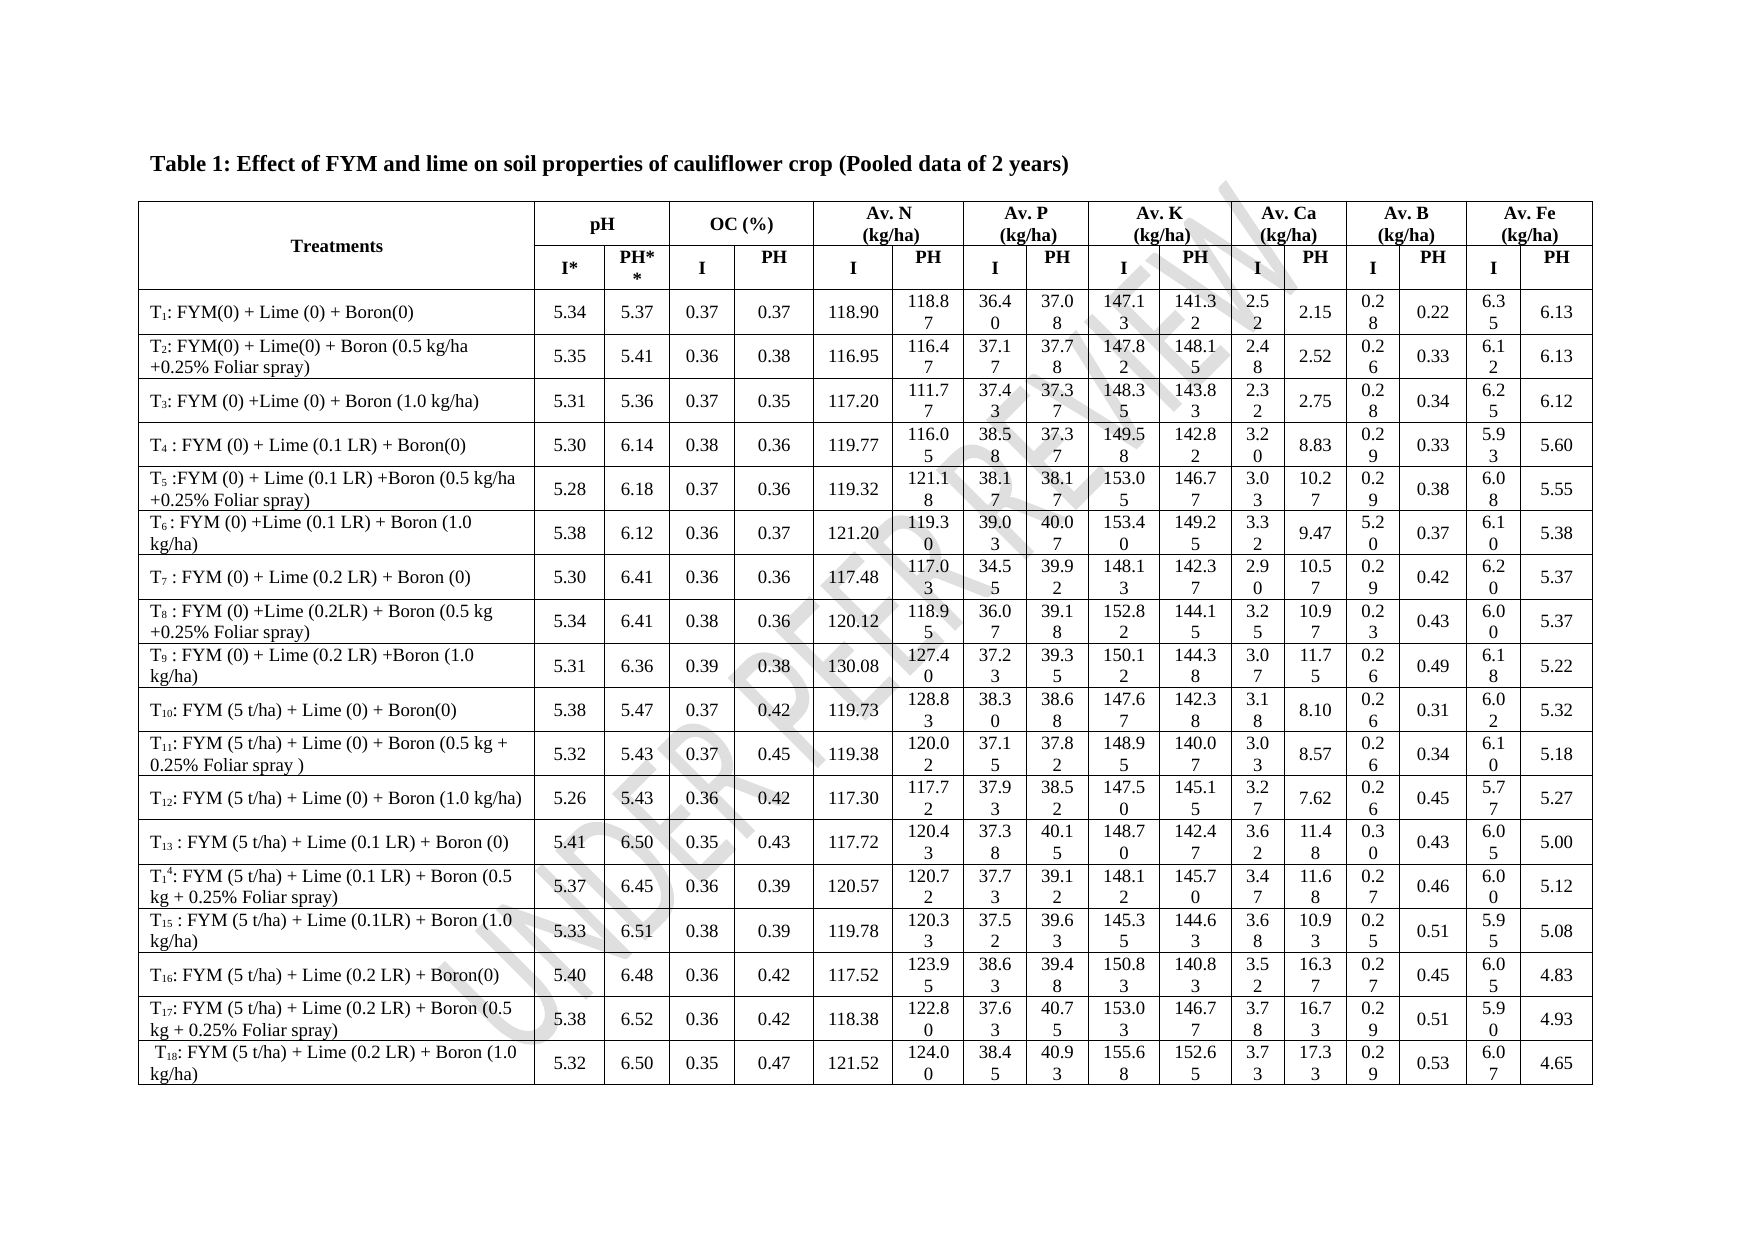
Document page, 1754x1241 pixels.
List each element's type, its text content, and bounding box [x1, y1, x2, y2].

table_cell 37.43 [964, 379, 1026, 422]
table_cell 38.68 [1027, 688, 1088, 731]
table_cell 5.33 [535, 909, 604, 952]
table_cell 5.47 [605, 688, 669, 731]
table_cell 37.37 [1027, 379, 1088, 422]
table_cell 117.30 [814, 776, 892, 819]
table_cell 153.40 [1089, 511, 1159, 554]
table_cell 120.72 [893, 865, 963, 908]
table_cell 117.03 [893, 555, 963, 598]
table_cell 130.08 [814, 644, 892, 687]
table_cell 5.38 [535, 997, 604, 1040]
table_cell 37.08 [1027, 290, 1088, 333]
table_cell 0.46 [1400, 865, 1466, 908]
table_cell 39.18 [1027, 600, 1088, 643]
table_cell 38.58 [964, 423, 1026, 466]
table_cell 0.42 [735, 688, 813, 731]
table_cell PH** [605, 246, 669, 289]
table_cell 121.18 [893, 467, 963, 510]
table_cell I [670, 246, 734, 289]
table_cell PH [1285, 246, 1346, 289]
table_cell 37.15 [964, 732, 1026, 775]
table_cell 5.37 [535, 865, 604, 908]
table_cell 0.35 [670, 1041, 734, 1084]
table_cell 39.12 [1027, 865, 1088, 908]
table_cell 0.31 [1400, 688, 1466, 731]
table_cell 142.37 [1160, 555, 1231, 598]
table_cell I* [535, 246, 604, 289]
table_cell 0.37 [670, 379, 734, 422]
table_cell 5.35 [535, 335, 604, 378]
table_cell 5.43 [605, 776, 669, 819]
table_cell 6.25 [1467, 379, 1520, 422]
table_cell 140.07 [1160, 732, 1231, 775]
table_cell 0.37 [670, 732, 734, 775]
table_cell 6.07 [1467, 1041, 1520, 1084]
table_cell 6.45 [605, 865, 669, 908]
table_cell 148.95 [1089, 732, 1159, 775]
table_cell 16.73 [1285, 997, 1346, 1040]
table_cell 0.35 [670, 820, 734, 863]
table_cell 6.35 [1467, 290, 1520, 333]
table_cell 148.70 [1089, 820, 1159, 863]
table_cell 40.07 [1027, 511, 1088, 554]
table_cell 0.36 [670, 776, 734, 819]
table_cell 6.52 [605, 997, 669, 1040]
table_cell PH [1521, 246, 1592, 289]
table_cell 122.80 [893, 997, 963, 1040]
table_cell 117.20 [814, 379, 892, 422]
table_cell 0.47 [735, 1041, 813, 1084]
table_cell 119.78 [814, 909, 892, 952]
table_cell PH [735, 246, 813, 289]
table_cell 120.57 [814, 865, 892, 908]
table_cell 5.90 [1467, 997, 1520, 1040]
table_cell 5.41 [535, 820, 604, 863]
table_header pH [535, 202, 669, 245]
table_cell 3.62 [1232, 820, 1284, 863]
table_cell 5.32 [1521, 688, 1592, 731]
table_cell T13 : FYM (5 t/ha) + Lime (0.1 LR) + Boron (0) [139, 820, 534, 863]
table_cell 0.37 [670, 290, 734, 333]
table_cell T10: FYM (5 t/ha) + Lime (0) + Boron(0) [139, 688, 534, 731]
table_cell 37.93 [964, 776, 1026, 819]
table_cell 0.42 [735, 776, 813, 819]
table_cell T7 : FYM (0) + Lime (0.2 LR) + Boron (0) [139, 555, 534, 598]
table_cell 0.38 [670, 423, 734, 466]
table_cell 0.39 [670, 644, 734, 687]
table_cell 3.27 [1232, 776, 1284, 819]
table_cell 146.77 [1160, 997, 1231, 1040]
table_cell 6.12 [605, 511, 669, 554]
table_cell 3.52 [1232, 953, 1284, 996]
table_cell 3.18 [1232, 688, 1284, 731]
table_cell 119.30 [893, 511, 963, 554]
table_cell 6.12 [1521, 379, 1592, 422]
table_cell 6.48 [605, 953, 669, 996]
table_cell 37.78 [1027, 335, 1088, 378]
table_cell 5.34 [535, 600, 604, 643]
table_cell 38.17 [964, 467, 1026, 510]
table_cell 39.63 [1027, 909, 1088, 952]
table_cell 0.36 [670, 865, 734, 908]
table_cell 4.93 [1521, 997, 1592, 1040]
table_cell 7.62 [1285, 776, 1346, 819]
table_cell 0.36 [735, 467, 813, 510]
table_cell 147.67 [1089, 688, 1159, 731]
table_cell 117.72 [893, 776, 963, 819]
table_cell 5.31 [535, 644, 604, 687]
table_cell 117.72 [814, 820, 892, 863]
table_cell 34.55 [964, 555, 1026, 598]
table_cell PH [893, 246, 963, 289]
table_cell 119.73 [814, 688, 892, 731]
table_cell 0.39 [735, 909, 813, 952]
table_cell 118.38 [814, 997, 892, 1040]
table_cell 0.28 [1347, 290, 1399, 333]
table_cell 148.13 [1089, 555, 1159, 598]
table_cell 5.40 [535, 953, 604, 996]
table_cell 0.22 [1400, 290, 1466, 333]
table_cell 37.73 [964, 865, 1026, 908]
table_cell 0.37 [670, 467, 734, 510]
table_cell 5.28 [535, 467, 604, 510]
table_cell 143.83 [1160, 379, 1231, 422]
table_cell 6.18 [605, 467, 669, 510]
table_cell 40.75 [1027, 997, 1088, 1040]
table_cell 6.02 [1467, 688, 1520, 731]
table_cell 6.13 [1521, 335, 1592, 378]
table_cell 121.20 [814, 511, 892, 554]
table_cell 38.30 [964, 688, 1026, 731]
table_cell T3: FYM (0) +Lime (0) + Boron (1.0 kg/ha) [139, 379, 534, 422]
table_cell 3.32 [1232, 511, 1284, 554]
table_cell 141.32 [1160, 290, 1231, 333]
table_cell 148.35 [1089, 379, 1159, 422]
table_cell 6.14 [605, 423, 669, 466]
table_cell 0.38 [735, 335, 813, 378]
table_cell 39.92 [1027, 555, 1088, 598]
table_cell 6.10 [1467, 511, 1520, 554]
table_cell 0.49 [1400, 644, 1466, 687]
table_cell 4.65 [1521, 1041, 1592, 1084]
table_cell 38.63 [964, 953, 1026, 996]
table_cell 0.37 [1400, 511, 1466, 554]
table_cell 39.48 [1027, 953, 1088, 996]
table_header Av. K (kg/ha) [1089, 202, 1231, 245]
table_cell I [1089, 246, 1159, 289]
table_cell 3.73 [1232, 1041, 1284, 1084]
table_cell 2.90 [1232, 555, 1284, 598]
table_cell 36.40 [964, 290, 1026, 333]
table_cell 6.18 [1467, 644, 1520, 687]
table_cell 2.75 [1285, 379, 1346, 422]
table_cell 6.20 [1467, 555, 1520, 598]
table_cell 144.38 [1160, 644, 1231, 687]
table_cell 3.07 [1232, 644, 1284, 687]
table_cell 0.36 [735, 423, 813, 466]
table_cell 8.57 [1285, 732, 1346, 775]
table_cell 5.60 [1521, 423, 1592, 466]
table_cell T1: FYM(0) + Lime (0) + Boron(0) [139, 290, 534, 333]
table_cell 2.15 [1285, 290, 1346, 333]
table_cell I [964, 246, 1026, 289]
table_header Av. N (kg/ha) [814, 202, 963, 245]
table_header Av. P (kg/ha) [964, 202, 1088, 245]
table_cell 144.15 [1160, 600, 1231, 643]
table_cell 11.68 [1285, 865, 1346, 908]
table_cell 5.93 [1467, 423, 1520, 466]
table_header Treatments [139, 202, 534, 289]
table_cell 0.26 [1347, 732, 1399, 775]
table_cell 0.51 [1400, 909, 1466, 952]
table_cell 37.52 [964, 909, 1026, 952]
table_cell 40.15 [1027, 820, 1088, 863]
table_cell T16: FYM (5 t/ha) + Lime (0.2 LR) + Boron(0) [139, 953, 534, 996]
table_cell 5.38 [535, 511, 604, 554]
table_cell 145.70 [1160, 865, 1231, 908]
table_cell 145.35 [1089, 909, 1159, 952]
table_cell 150.12 [1089, 644, 1159, 687]
table_cell 8.10 [1285, 688, 1346, 731]
table_cell 119.32 [814, 467, 892, 510]
table_cell 117.48 [814, 555, 892, 598]
table_cell 0.28 [1347, 379, 1399, 422]
table_cell 5.38 [1521, 511, 1592, 554]
table_cell 0.29 [1347, 467, 1399, 510]
table_cell T12: FYM (5 t/ha) + Lime (0) + Boron (1.0 kg/ha) [139, 776, 534, 819]
table_cell 5.12 [1521, 865, 1592, 908]
table_cell 118.90 [814, 290, 892, 333]
table_cell 39.35 [1027, 644, 1088, 687]
table_cell 11.75 [1285, 644, 1346, 687]
table_cell 111.77 [893, 379, 963, 422]
table_cell 0.27 [1347, 953, 1399, 996]
table_cell 118.95 [893, 600, 963, 643]
table_cell 5.32 [535, 732, 604, 775]
table_cell 0.42 [735, 997, 813, 1040]
table_cell 0.35 [735, 379, 813, 422]
table_cell 6.00 [1467, 600, 1520, 643]
table_cell 0.43 [735, 820, 813, 863]
table_cell 38.52 [1027, 776, 1088, 819]
table_cell 6.10 [1467, 732, 1520, 775]
table_cell 0.29 [1347, 555, 1399, 598]
table_cell 116.47 [893, 335, 963, 378]
table_cell 0.43 [1400, 820, 1466, 863]
table_cell 0.29 [1347, 1041, 1399, 1084]
table_cell T6 : FYM (0) +Lime (0.1 LR) + Boron (1.0 kg/ha) [139, 511, 534, 554]
table_cell 0.23 [1347, 600, 1399, 643]
table_cell T18: FYM (5 t/ha) + Lime (0.2 LR) + Boron (1.0 kg/ha) [139, 1041, 534, 1084]
table_cell T8 : FYM (0) +Lime (0.2LR) + Boron (0.5 kg +0.25% Foliar spray) [139, 600, 534, 643]
table_cell PH [1027, 246, 1088, 289]
table_cell 0.29 [1347, 423, 1399, 466]
table_cell 4.83 [1521, 953, 1592, 996]
table_cell 0.26 [1347, 335, 1399, 378]
table_cell 0.27 [1347, 865, 1399, 908]
table_cell 147.13 [1089, 290, 1159, 333]
table_cell 6.00 [1467, 865, 1520, 908]
table_cell 5.77 [1467, 776, 1520, 819]
table_cell 0.42 [1400, 555, 1466, 598]
table_cell 3.20 [1232, 423, 1284, 466]
table_cell 11.48 [1285, 820, 1346, 863]
table_cell 0.36 [670, 997, 734, 1040]
table_cell I [1347, 246, 1399, 289]
table_header Av. Ca (kg/ha) [1232, 202, 1346, 245]
table_cell 10.57 [1285, 555, 1346, 598]
table_cell 5.43 [605, 732, 669, 775]
table_cell 153.03 [1089, 997, 1159, 1040]
table_cell 148.15 [1160, 335, 1231, 378]
table_cell 5.20 [1347, 511, 1399, 554]
table_cell 155.68 [1089, 1041, 1159, 1084]
table_cell 119.38 [814, 732, 892, 775]
table_cell 152.65 [1160, 1041, 1231, 1084]
table_cell I [1467, 246, 1520, 289]
table_cell 10.93 [1285, 909, 1346, 952]
table_cell 2.52 [1285, 335, 1346, 378]
table_header Av. Fe (kg/ha) [1467, 202, 1592, 245]
table_cell 40.93 [1027, 1041, 1088, 1084]
table_cell 37.63 [964, 997, 1026, 1040]
table_cell 0.34 [1400, 379, 1466, 422]
table_cell 5.18 [1521, 732, 1592, 775]
table_cell 5.30 [535, 423, 604, 466]
table_cell 6.41 [605, 555, 669, 598]
table_cell 0.36 [735, 555, 813, 598]
table_cell 124.00 [893, 1041, 963, 1084]
table_cell 153.05 [1089, 467, 1159, 510]
table_cell 120.02 [893, 732, 963, 775]
table_cell 0.38 [735, 644, 813, 687]
table_cell 5.95 [1467, 909, 1520, 952]
table_cell 0.37 [735, 290, 813, 333]
table_cell 37.23 [964, 644, 1026, 687]
table_cell 10.97 [1285, 600, 1346, 643]
table_cell T4 : FYM (0) + Lime (0.1 LR) + Boron(0) [139, 423, 534, 466]
table_cell 147.82 [1089, 335, 1159, 378]
table_cell 120.12 [814, 600, 892, 643]
table_cell 142.47 [1160, 820, 1231, 863]
table_cell 8.83 [1285, 423, 1346, 466]
table_cell 0.36 [670, 953, 734, 996]
table_cell 119.77 [814, 423, 892, 466]
table_cell PH [1160, 246, 1231, 289]
table_cell 6.05 [1467, 953, 1520, 996]
table_cell 0.45 [1400, 953, 1466, 996]
table_cell 3.03 [1232, 467, 1284, 510]
table_cell 3.68 [1232, 909, 1284, 952]
table_cell 149.25 [1160, 511, 1231, 554]
table_cell 5.38 [535, 688, 604, 731]
table_cell 5.37 [1521, 555, 1592, 598]
table_cell 38.45 [964, 1041, 1026, 1084]
table_cell 0.36 [670, 511, 734, 554]
table_cell I [1232, 246, 1284, 289]
table_cell 147.50 [1089, 776, 1159, 819]
table_cell 5.32 [535, 1041, 604, 1084]
table_cell 6.05 [1467, 820, 1520, 863]
table_cell 0.33 [1400, 335, 1466, 378]
table_cell 37.17 [964, 335, 1026, 378]
table_cell 5.36 [605, 379, 669, 422]
table_header OC (%) [670, 202, 813, 245]
table_cell T15 : FYM (5 t/ha) + Lime (0.1LR) + Boron (1.0 kg/ha) [139, 909, 534, 952]
table_cell 5.37 [605, 290, 669, 333]
table_cell I [814, 246, 892, 289]
table_cell 146.77 [1160, 467, 1231, 510]
table_cell 3.47 [1232, 865, 1284, 908]
table_cell 0.38 [670, 600, 734, 643]
table_cell 144.63 [1160, 909, 1231, 952]
table_cell 116.95 [814, 335, 892, 378]
table_cell T5 :FYM (0) + Lime (0.1 LR) +Boron (0.5 kg/ha +0.25% Foliar spray) [139, 467, 534, 510]
table_cell 0.42 [735, 953, 813, 996]
table_cell 0.39 [735, 865, 813, 908]
table_cell T14: FYM (5 t/ha) + Lime (0.1 LR) + Boron (0.5 kg + 0.25% Foliar spray) [139, 865, 534, 908]
table_cell 142.38 [1160, 688, 1231, 731]
table_cell 0.37 [735, 511, 813, 554]
table_cell 127.40 [893, 644, 963, 687]
table_cell 121.52 [814, 1041, 892, 1084]
table_cell 6.51 [605, 909, 669, 952]
table_cell 0.33 [1400, 423, 1466, 466]
table_cell 0.34 [1400, 732, 1466, 775]
table_cell 5.26 [535, 776, 604, 819]
table_cell 6.08 [1467, 467, 1520, 510]
table_cell 5.55 [1521, 467, 1592, 510]
table_cell 16.37 [1285, 953, 1346, 996]
table_cell T2: FYM(0) + Lime(0) + Boron (0.5 kg/ha +0.25% Foliar spray) [139, 335, 534, 378]
table_cell 118.87 [893, 290, 963, 333]
table_cell 2.32 [1232, 379, 1284, 422]
table_cell 123.95 [893, 953, 963, 996]
table_cell 148.12 [1089, 865, 1159, 908]
table_cell 0.38 [1400, 467, 1466, 510]
text Table 1: Effect of FYM and lime on soil properties of cauliflower crop (Pooled data of 2 years) [150, 150, 1604, 176]
table_cell 39.03 [964, 511, 1026, 554]
table_cell 6.13 [1521, 290, 1592, 333]
table_cell PH [1400, 246, 1466, 289]
table_cell 142.82 [1160, 423, 1231, 466]
table_header Av. B (kg/ha) [1347, 202, 1466, 245]
table_cell 120.33 [893, 909, 963, 952]
table_cell 38.17 [1027, 467, 1088, 510]
table_cell 37.37 [1027, 423, 1088, 466]
table_cell 0.51 [1400, 997, 1466, 1040]
table_cell T17: FYM (5 t/ha) + Lime (0.2 LR) + Boron (0.5 kg + 0.25% Foliar spray) [139, 997, 534, 1040]
table_cell 6.41 [605, 600, 669, 643]
table_cell 0.25 [1347, 909, 1399, 952]
table_cell 152.82 [1089, 600, 1159, 643]
table_cell 0.45 [735, 732, 813, 775]
table_cell 10.27 [1285, 467, 1346, 510]
table_cell 3.03 [1232, 732, 1284, 775]
table_cell 5.27 [1521, 776, 1592, 819]
table_cell 0.36 [670, 335, 734, 378]
table_cell 5.31 [535, 379, 604, 422]
table_cell 0.53 [1400, 1041, 1466, 1084]
table_cell 128.83 [893, 688, 963, 731]
table_cell 6.50 [605, 820, 669, 863]
table_cell T11: FYM (5 t/ha) + Lime (0) + Boron (0.5 kg + 0.25% Foliar spray ) [139, 732, 534, 775]
table_cell 140.83 [1160, 953, 1231, 996]
table_cell 0.38 [670, 909, 734, 952]
table_cell 116.05 [893, 423, 963, 466]
table_cell 6.12 [1467, 335, 1520, 378]
table_cell 5.00 [1521, 820, 1592, 863]
table_cell 5.37 [1521, 600, 1592, 643]
table_cell 5.30 [535, 555, 604, 598]
table_cell 0.43 [1400, 600, 1466, 643]
table_cell 0.37 [670, 688, 734, 731]
table_cell 37.38 [964, 820, 1026, 863]
table_cell 17.33 [1285, 1041, 1346, 1084]
table_cell 145.15 [1160, 776, 1231, 819]
table_cell 0.45 [1400, 776, 1466, 819]
table_cell 0.26 [1347, 776, 1399, 819]
table_cell T9 : FYM (0) + Lime (0.2 LR) +Boron (1.0 kg/ha) [139, 644, 534, 687]
table_cell 37.82 [1027, 732, 1088, 775]
table_cell 0.26 [1347, 688, 1399, 731]
table_cell 117.52 [814, 953, 892, 996]
table_cell 0.26 [1347, 644, 1399, 687]
table_cell 3.25 [1232, 600, 1284, 643]
table_cell 0.30 [1347, 820, 1399, 863]
table_cell 6.50 [605, 1041, 669, 1084]
table_cell 2.52 [1232, 290, 1284, 333]
table_cell 0.29 [1347, 997, 1399, 1040]
table_cell 5.08 [1521, 909, 1592, 952]
table_cell 150.83 [1089, 953, 1159, 996]
table_cell 5.41 [605, 335, 669, 378]
table_cell 36.07 [964, 600, 1026, 643]
table_cell 0.36 [735, 600, 813, 643]
table_cell 5.22 [1521, 644, 1592, 687]
table_cell 3.78 [1232, 997, 1284, 1040]
table_cell 0.36 [670, 555, 734, 598]
table_cell 149.58 [1089, 423, 1159, 466]
table_cell 2.48 [1232, 335, 1284, 378]
table_cell 9.47 [1285, 511, 1346, 554]
table_cell 6.36 [605, 644, 669, 687]
table_cell 5.34 [535, 290, 604, 333]
table_cell 120.43 [893, 820, 963, 863]
